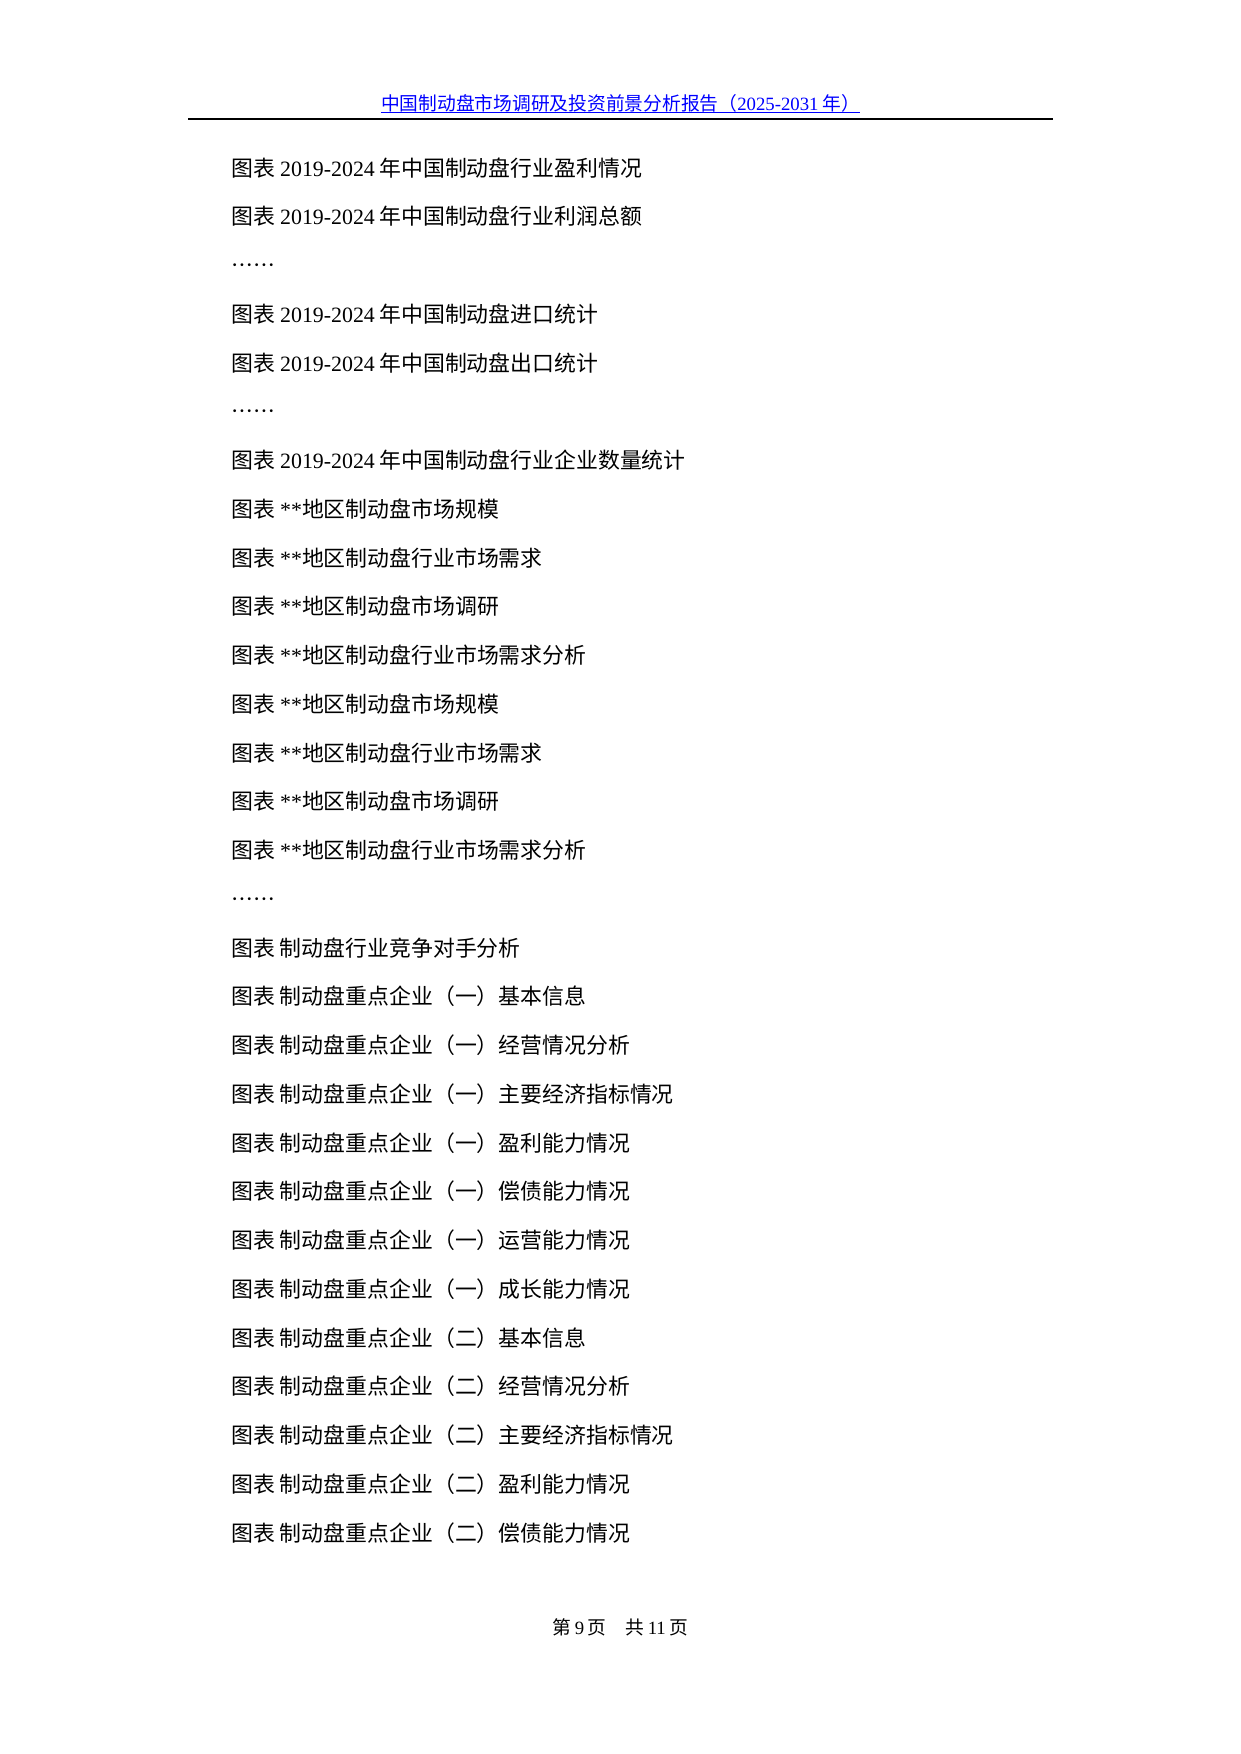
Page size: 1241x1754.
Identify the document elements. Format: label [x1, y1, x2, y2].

text [187, 150, 1053, 1548]
